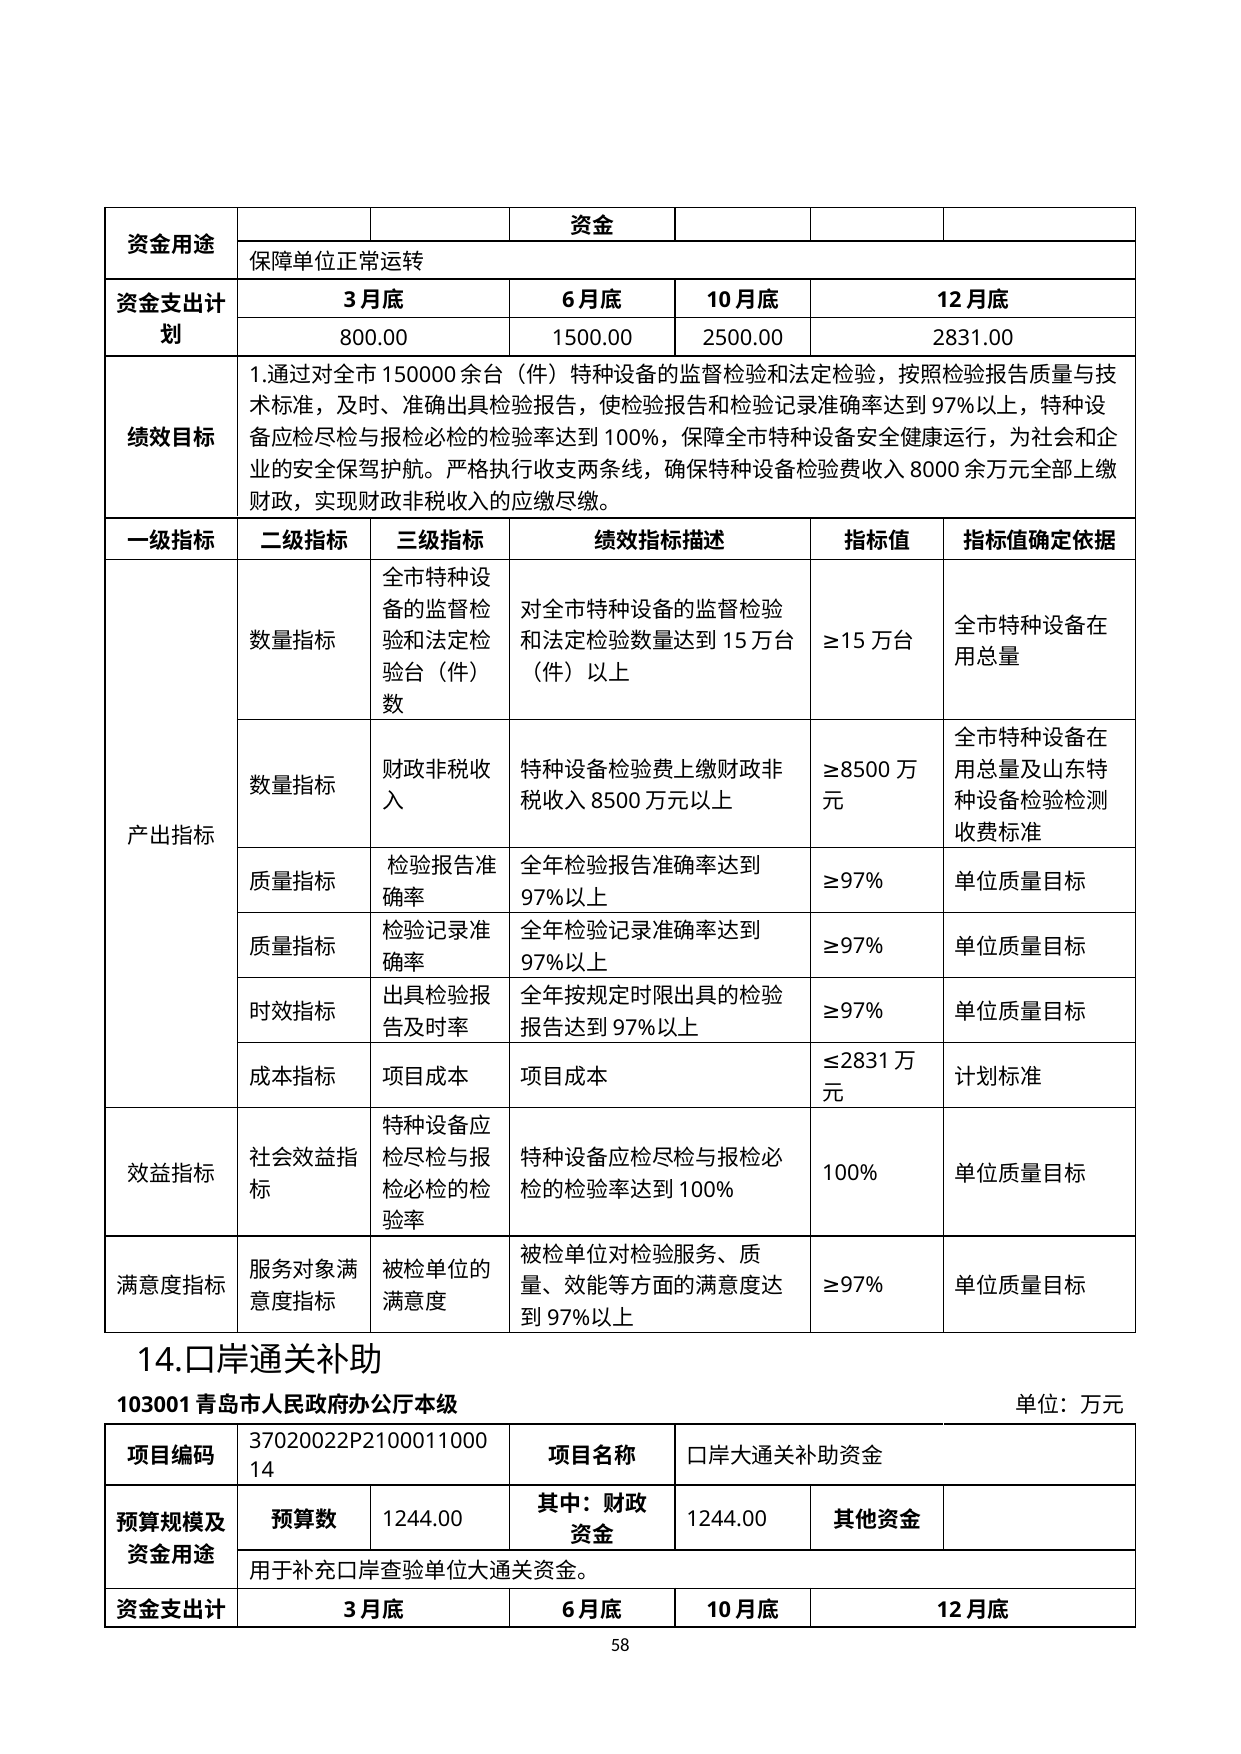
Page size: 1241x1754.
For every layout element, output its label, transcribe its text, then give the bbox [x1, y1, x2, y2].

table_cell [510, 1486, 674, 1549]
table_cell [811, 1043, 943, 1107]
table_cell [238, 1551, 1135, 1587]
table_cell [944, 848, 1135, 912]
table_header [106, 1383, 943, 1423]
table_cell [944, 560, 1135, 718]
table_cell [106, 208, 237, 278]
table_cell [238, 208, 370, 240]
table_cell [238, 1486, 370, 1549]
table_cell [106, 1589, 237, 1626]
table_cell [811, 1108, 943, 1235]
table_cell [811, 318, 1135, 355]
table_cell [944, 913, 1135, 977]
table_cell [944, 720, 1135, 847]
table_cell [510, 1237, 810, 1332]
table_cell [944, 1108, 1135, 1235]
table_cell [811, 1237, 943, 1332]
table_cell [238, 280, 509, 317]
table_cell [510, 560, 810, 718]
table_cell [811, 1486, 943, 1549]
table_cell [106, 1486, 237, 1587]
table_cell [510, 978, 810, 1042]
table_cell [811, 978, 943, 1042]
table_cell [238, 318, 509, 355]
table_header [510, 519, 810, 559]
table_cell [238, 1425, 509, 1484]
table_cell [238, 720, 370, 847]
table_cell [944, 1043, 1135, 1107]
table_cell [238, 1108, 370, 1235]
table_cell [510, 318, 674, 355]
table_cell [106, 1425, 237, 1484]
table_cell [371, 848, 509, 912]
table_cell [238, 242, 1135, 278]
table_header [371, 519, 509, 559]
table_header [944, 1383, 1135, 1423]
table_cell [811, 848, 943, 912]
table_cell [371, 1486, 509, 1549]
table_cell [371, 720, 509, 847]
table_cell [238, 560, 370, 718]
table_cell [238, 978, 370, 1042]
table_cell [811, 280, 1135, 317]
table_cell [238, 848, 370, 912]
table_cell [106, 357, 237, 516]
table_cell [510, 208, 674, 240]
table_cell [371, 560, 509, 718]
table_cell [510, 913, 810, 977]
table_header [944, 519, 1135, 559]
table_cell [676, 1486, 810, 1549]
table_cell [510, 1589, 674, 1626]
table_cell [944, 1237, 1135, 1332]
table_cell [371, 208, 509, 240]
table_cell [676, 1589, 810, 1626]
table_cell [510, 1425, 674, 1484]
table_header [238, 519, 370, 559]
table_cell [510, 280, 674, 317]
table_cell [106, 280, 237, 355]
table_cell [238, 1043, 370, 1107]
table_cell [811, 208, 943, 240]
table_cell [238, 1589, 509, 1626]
text 14.口岸通关补助 [136, 1333, 1104, 1382]
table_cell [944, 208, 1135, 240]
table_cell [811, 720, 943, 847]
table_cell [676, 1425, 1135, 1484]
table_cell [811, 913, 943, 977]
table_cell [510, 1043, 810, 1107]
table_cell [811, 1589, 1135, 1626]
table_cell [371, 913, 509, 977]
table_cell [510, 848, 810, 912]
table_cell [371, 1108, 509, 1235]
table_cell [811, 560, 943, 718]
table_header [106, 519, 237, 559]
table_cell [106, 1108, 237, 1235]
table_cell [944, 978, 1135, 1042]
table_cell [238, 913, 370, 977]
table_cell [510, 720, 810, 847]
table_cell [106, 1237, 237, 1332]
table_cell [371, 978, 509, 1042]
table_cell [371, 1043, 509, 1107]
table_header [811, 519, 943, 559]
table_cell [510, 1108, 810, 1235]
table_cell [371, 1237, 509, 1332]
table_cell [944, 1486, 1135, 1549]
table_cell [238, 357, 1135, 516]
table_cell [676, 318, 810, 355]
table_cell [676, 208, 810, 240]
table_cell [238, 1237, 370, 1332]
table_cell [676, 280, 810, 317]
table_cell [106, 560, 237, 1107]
